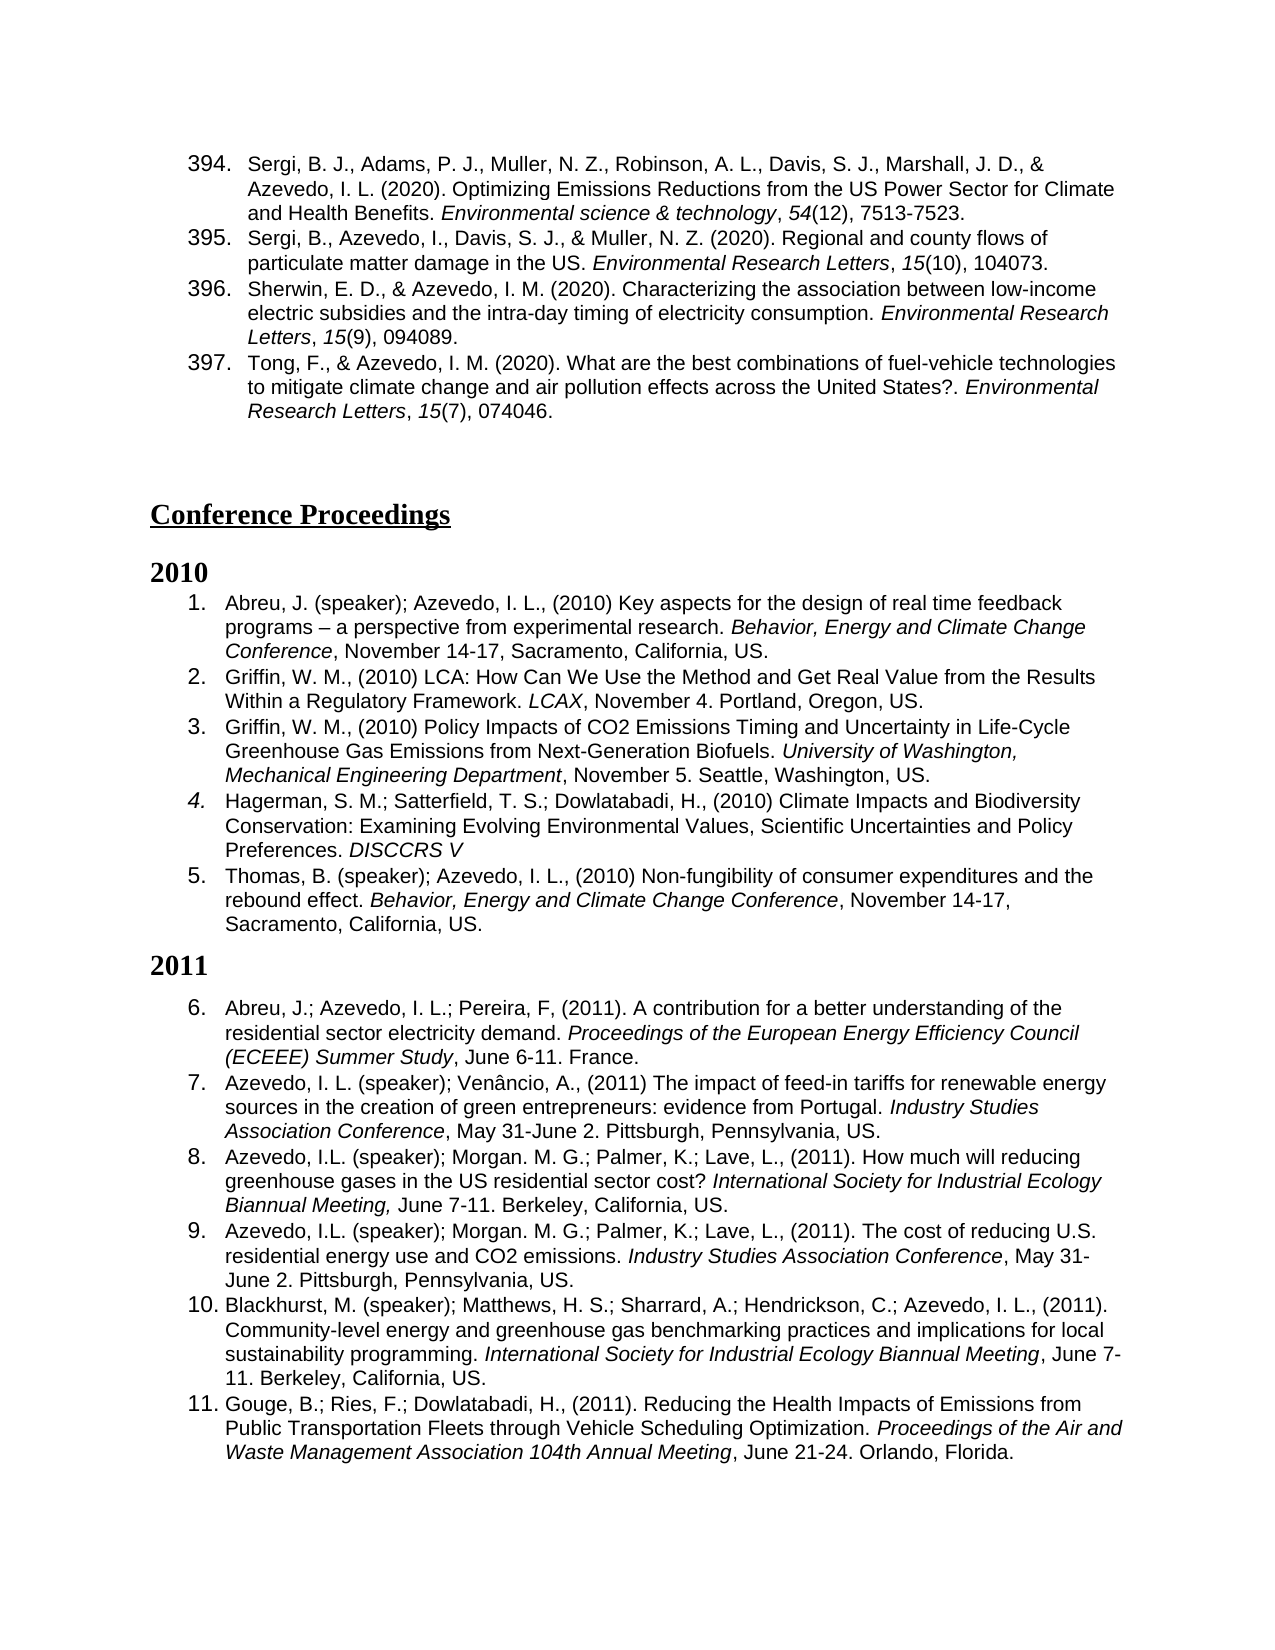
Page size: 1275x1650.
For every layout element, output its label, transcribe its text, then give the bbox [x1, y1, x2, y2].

list Thomas, B. (speaker); Azevedo, I. L., (2010) Non-fungibility of consumer expenditures and the rebound effect. Behavior, Energy and Climate Change Conference, November 14-17, Sacramento, California, US. [187, 862, 1125, 936]
list Azevedo, I. L. (speaker); Venâncio, A., (2011) The impact of feed-in tariffs for renewable energy sources in the creation of green entrepreneurs: evidence from Portugal. Industry Studies Association Conference, May 31-June 2. Pittsburgh, Pennsylvania, US. [187, 1069, 1125, 1143]
list Griffin, W. M., (2010) LCA: How Can We Use the Method and Get Real Value from the Results Within a Regulatory Framework. LCAX, November 4. Portland, Oregon, US. [187, 663, 1125, 713]
list Abreu, J. (speaker); Azevedo, I. L., (2010) Key aspects for the design of real time feedback programs – a perspective from experimental research. Behavior, Energy and Climate Change Conference, November 14-17, Sacramento, California, US. [187, 588, 1125, 663]
list Sherwin, E. D., & Azevedo, I. M. (2020). Characterizing the association between low-income electric subsidies and the intra-day timing of electricity consumption. Environmental Research Letters, 15(9), 094089. [187, 274, 1125, 349]
list Tong, F., & Azevedo, I. M. (2020). What are the best combinations of fuel-vehicle technologies to mitigate climate change and air pollution effects across the United States?. Environmental Research Letters, 15(7), 074046. [187, 349, 1125, 423]
text 2010 [150, 555, 1125, 588]
list Griffin, W. M., (2010) Policy Impacts of CO2 Emissions Timing and Uncertainty in Life-Cycle Greenhouse Gas Emissions from Next-Generation Biofuels. University of Washington, Mechanical Engineering Department, November 5. Seattle, Washington, US. [187, 713, 1125, 787]
list Gouge, B.; Ries, F.; Dowlatabadi, H., (2011). Reducing the Health Impacts of Emissions from Public Transportation Fleets through Vehicle Scheduling Optimization. Proceedings of the Air and Waste Management Association 104th Annual Meeting, June 21-24. Orlando, Florida. [187, 1390, 1125, 1464]
list Blackhurst, M. (speaker); Matthews, H. S.; Sharrard, A.; Hendrickson, C.; Azevedo, I. L., (2011). Community-level energy and greenhouse gas benchmarking practices and implications for local sustainability programming. International Society for Industrial Ecology Biannual Meeting, June 7-11. Berkeley, California, US. [187, 1291, 1125, 1390]
list Azevedo, I.L. (speaker); Morgan. M. G.; Palmer, K.; Lave, L., (2011). The cost of reducing U.S. residential energy use and CO2 emissions. Industry Studies Association Conference, May 31-June 2. Pittsburgh, Pennsylvania, US. [187, 1217, 1125, 1291]
list Sergi, B. J., Adams, P. J., Muller, N. Z., Robinson, A. L., Davis, S. J., Marshall, J. D., & Azevedo, I. L. (2020). Optimizing Emissions Reductions from the US Power Sector for Climate and Health Benefits. Environmental science & technology, 54(12), 7513-7523. [187, 150, 1125, 224]
list Abreu, J.; Azevedo, I. L.; Pereira, F, (2011). A contribution for a better understanding of the residential sector electricity demand. Proceedings of the European Energy Efficiency Council (ECEEE) Summer Study, June 6-11. France. [187, 994, 1125, 1069]
text 2011 [150, 948, 1125, 982]
list Azevedo, I.L. (speaker); Morgan. M. G.; Palmer, K.; Lave, L., (2011). How much will reducing greenhouse gases in the US residential sector cost? International Society for Industrial Ecology Biannual Meeting, June 7-11. Berkeley, California, US. [187, 1143, 1125, 1217]
text Conference Proceedings [150, 497, 1125, 531]
list Sergi, B., Azevedo, I., Davis, S. J., & Muller, N. Z. (2020). Regional and county flows of particulate matter damage in the US. Environmental Research Letters, 15(10), 104073. [187, 224, 1125, 274]
list Hagerman, S. M.; Satterfield, T. S.; Dowlatabadi, H., (2010) Climate Impacts and Biodiversity Conservation: Examining Evolving Environmental Values, Scientific Uncertainties and Policy Preferences. DISCCRS V [187, 787, 1125, 862]
